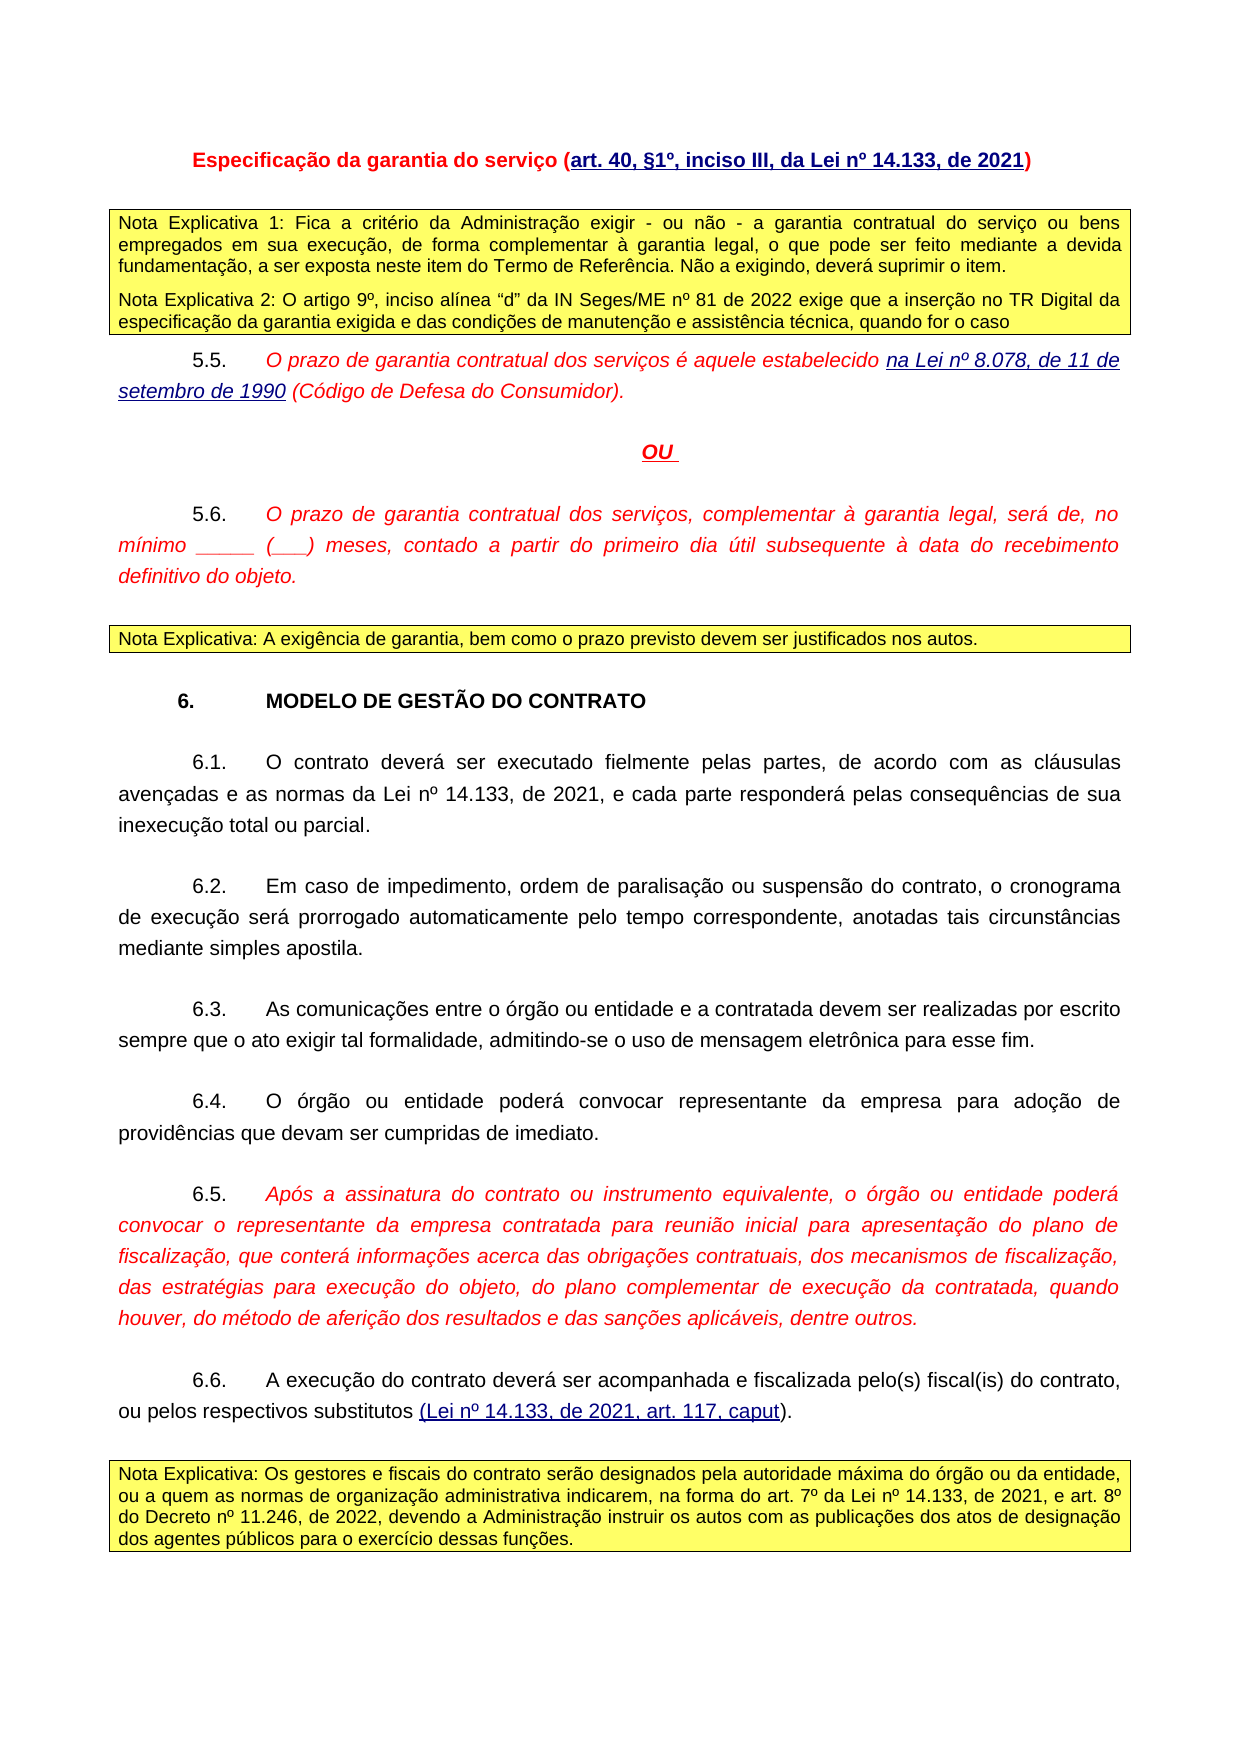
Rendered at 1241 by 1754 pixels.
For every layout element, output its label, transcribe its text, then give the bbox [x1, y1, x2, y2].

text O contrato deverá ser executado fielmente pelas partes, de acordo com as cláusulas avençadas e as normas da Lei nº 14.133, de 2021, e cada parte responderá pelas consequências de sua inexecução total ou parcial. [118, 750, 1122, 836]
list Nota Explicativa: Os gestores e fiscais do contrato serão designados pela autoridade máxima do órgão ou da entidade, ou a quem as normas de organização administrativa indicarem, na forma do art. 7º da Lei nº 14.133, de 2021, e art. 8º do Decreto nº 11.246, de 2022, devendo a Administração instruir os autos com as publicações dos atos de designação dos agentes públicos para o exercício dessas funções. [110, 1461, 1130, 1551]
text A execução do contrato deverá ser acompanhada e fiscalizada pelo(s) fiscal(is) do contrato, ou pelos respectivos substitutos (Lei nº 14.133, de 2021, art. 117, caput). [118, 1367, 1122, 1422]
list Nota Explicativa: A exigência de garantia, bem como o prazo previsto devem ser justificados nos autos. [110, 626, 1130, 652]
text Nota Explicativa 2: O artigo 9º, inciso alínea “d” da IN Seges/ME nº 81 de 2022 exige que a inserção no TR Digital da especificação da garantia exigida e das condições de manutenção e assistência técnica, quando for o caso [110, 286, 1130, 334]
text O prazo de garantia contratual dos serviços é aquele estabelecido na Lei nº 8.078, de 11 de setembro de 1990 (Código de Defesa do Consumidor). [118, 348, 1122, 403]
text Nota Explicativa 1: Fica a critério da Administração exigir - ou não - a garantia contratual do serviço ou bens empregados em sua execução, de forma complementar à garantia legal, o que pode ser feito mediante a devida fundamentação, a ser exposta neste item do Termo de Referência. Não a exigindo, deverá suprimir o item. [110, 210, 1130, 277]
text Em caso de impedimento, ordem de paralisação ou suspensão do contrato, o cronograma de execução será prorrogado automaticamente pelo tempo correspondente, anotadas tais circunstâncias mediante simples apostila. [118, 874, 1122, 960]
text As comunicações entre o órgão ou entidade e a contratada devem ser realizadas por escrito sempre que o ato exigir tal formalidade, admitindo-se o uso de mensagem eletrônica para esse fim. [118, 997, 1122, 1052]
text Após a assinatura do contrato ou instrumento equivalente, o órgão ou entidade poderá convocar o representante da empresa contratada para reunião inicial para apresentação do plano de fiscalização, que conterá informações acerca das obrigações contratuais, dos mecanismos de fiscalização, das estratégias para execução do objeto, do plano complementar de execução da contratada, quando houver, do método de aferição dos resultados e das sanções aplicáveis, dentre outros. [118, 1182, 1122, 1330]
text O órgão ou entidade poderá convocar representante da empresa para adoção de providências que devam ser cumpridas de imediato. [118, 1089, 1122, 1144]
text MODELO DE GESTÃO DO CONTRATO [118, 689, 1122, 713]
text Especificação da garantia do serviço (art. 40, §1º, inciso III, da Lei nº 14.133, de 2021) [118, 148, 1122, 172]
text OU [118, 440, 1122, 464]
text O prazo de garantia contratual dos serviços, complementar à garantia legal, será de, no mínimo _____ (___) meses, contado a partir do primeiro dia útil subsequente à data do recebimento definitivo do objeto. [118, 501, 1122, 588]
